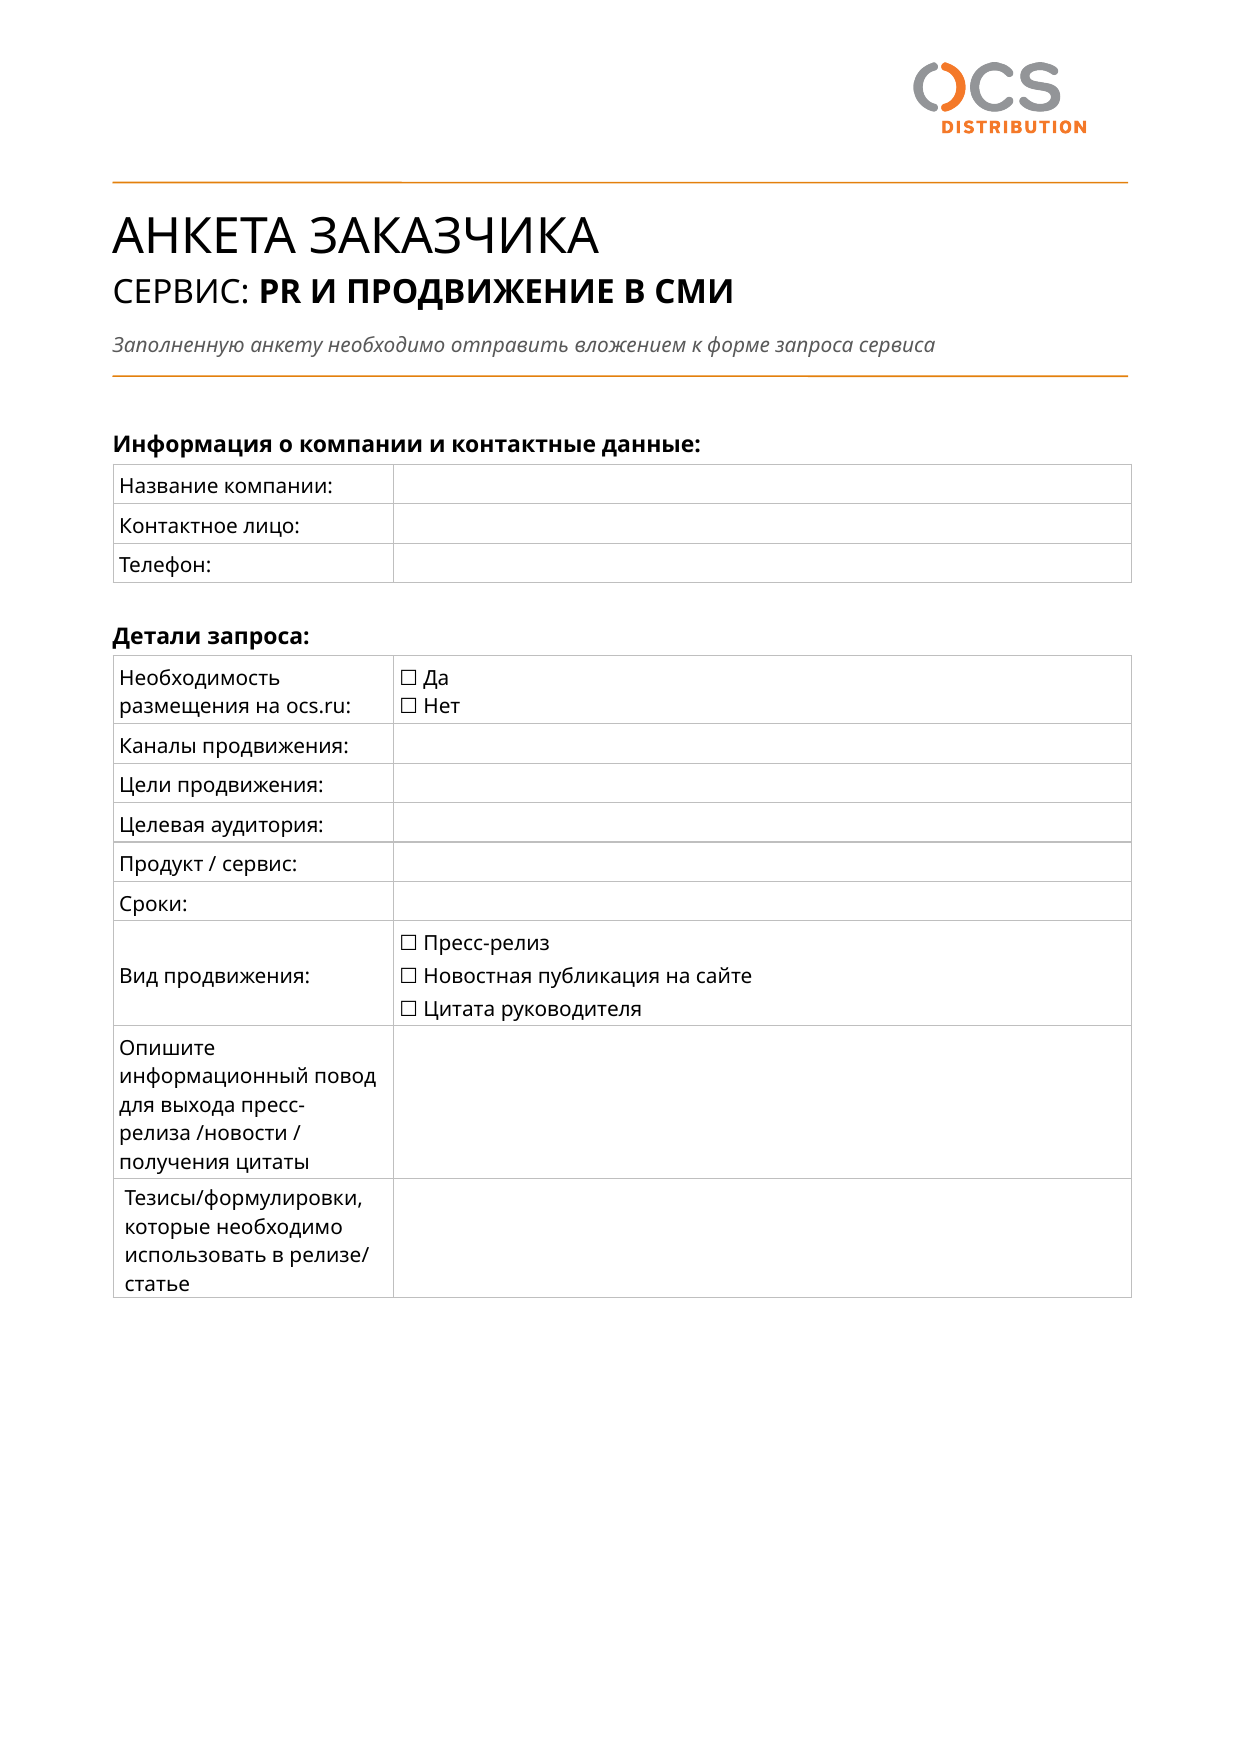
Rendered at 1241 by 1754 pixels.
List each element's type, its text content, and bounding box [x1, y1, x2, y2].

table_cell Пресс-релиз Новостная публикация на сайте Цитата руководителя [394, 921, 1131, 1025]
table_cell [394, 803, 1131, 841]
table_cell Сроки: [114, 882, 393, 920]
text Заполненную анкету необходимо отправить вложением к форме запроса сервиса [112, 330, 1128, 359]
table_cell [394, 544, 1131, 582]
table_cell [394, 1026, 1131, 1178]
table_cell Каналы продвижения: [114, 724, 393, 762]
table_header Да Нет [394, 656, 1131, 723]
table_header [394, 465, 1131, 503]
table_cell Опишите информационный повод для выхода пресс-релиза /новости / получения цитаты [114, 1026, 393, 1178]
table_header Название компании: [114, 465, 393, 503]
table_cell Цели продвижения: [114, 764, 393, 802]
table_cell [394, 843, 1131, 881]
table_cell [394, 882, 1131, 920]
table_cell Тезисы/формулировки, которые необходимо использовать в релизе/ статье [114, 1179, 393, 1297]
table_cell Телефон: [114, 544, 393, 582]
table_cell Продукт / сервис: [114, 843, 393, 881]
table_cell [394, 1179, 1131, 1297]
table_cell Вид продвижения: [114, 921, 393, 1025]
picture [913, 62, 1240, 147]
title анкета Заказчика сервис: PR и продвижение в СМИ [112, 200, 1128, 313]
table_cell [394, 504, 1131, 542]
text Информация о компании и контактные данные: [112, 428, 1128, 459]
text Детали запроса: [112, 620, 1128, 651]
table_cell Целевая аудитория: [114, 803, 393, 841]
table_header Необходимость размещения на ocs.ru: [114, 656, 393, 723]
table_cell [394, 764, 1131, 802]
table_cell [394, 724, 1131, 762]
table_cell Контактное лицо: [114, 504, 393, 542]
